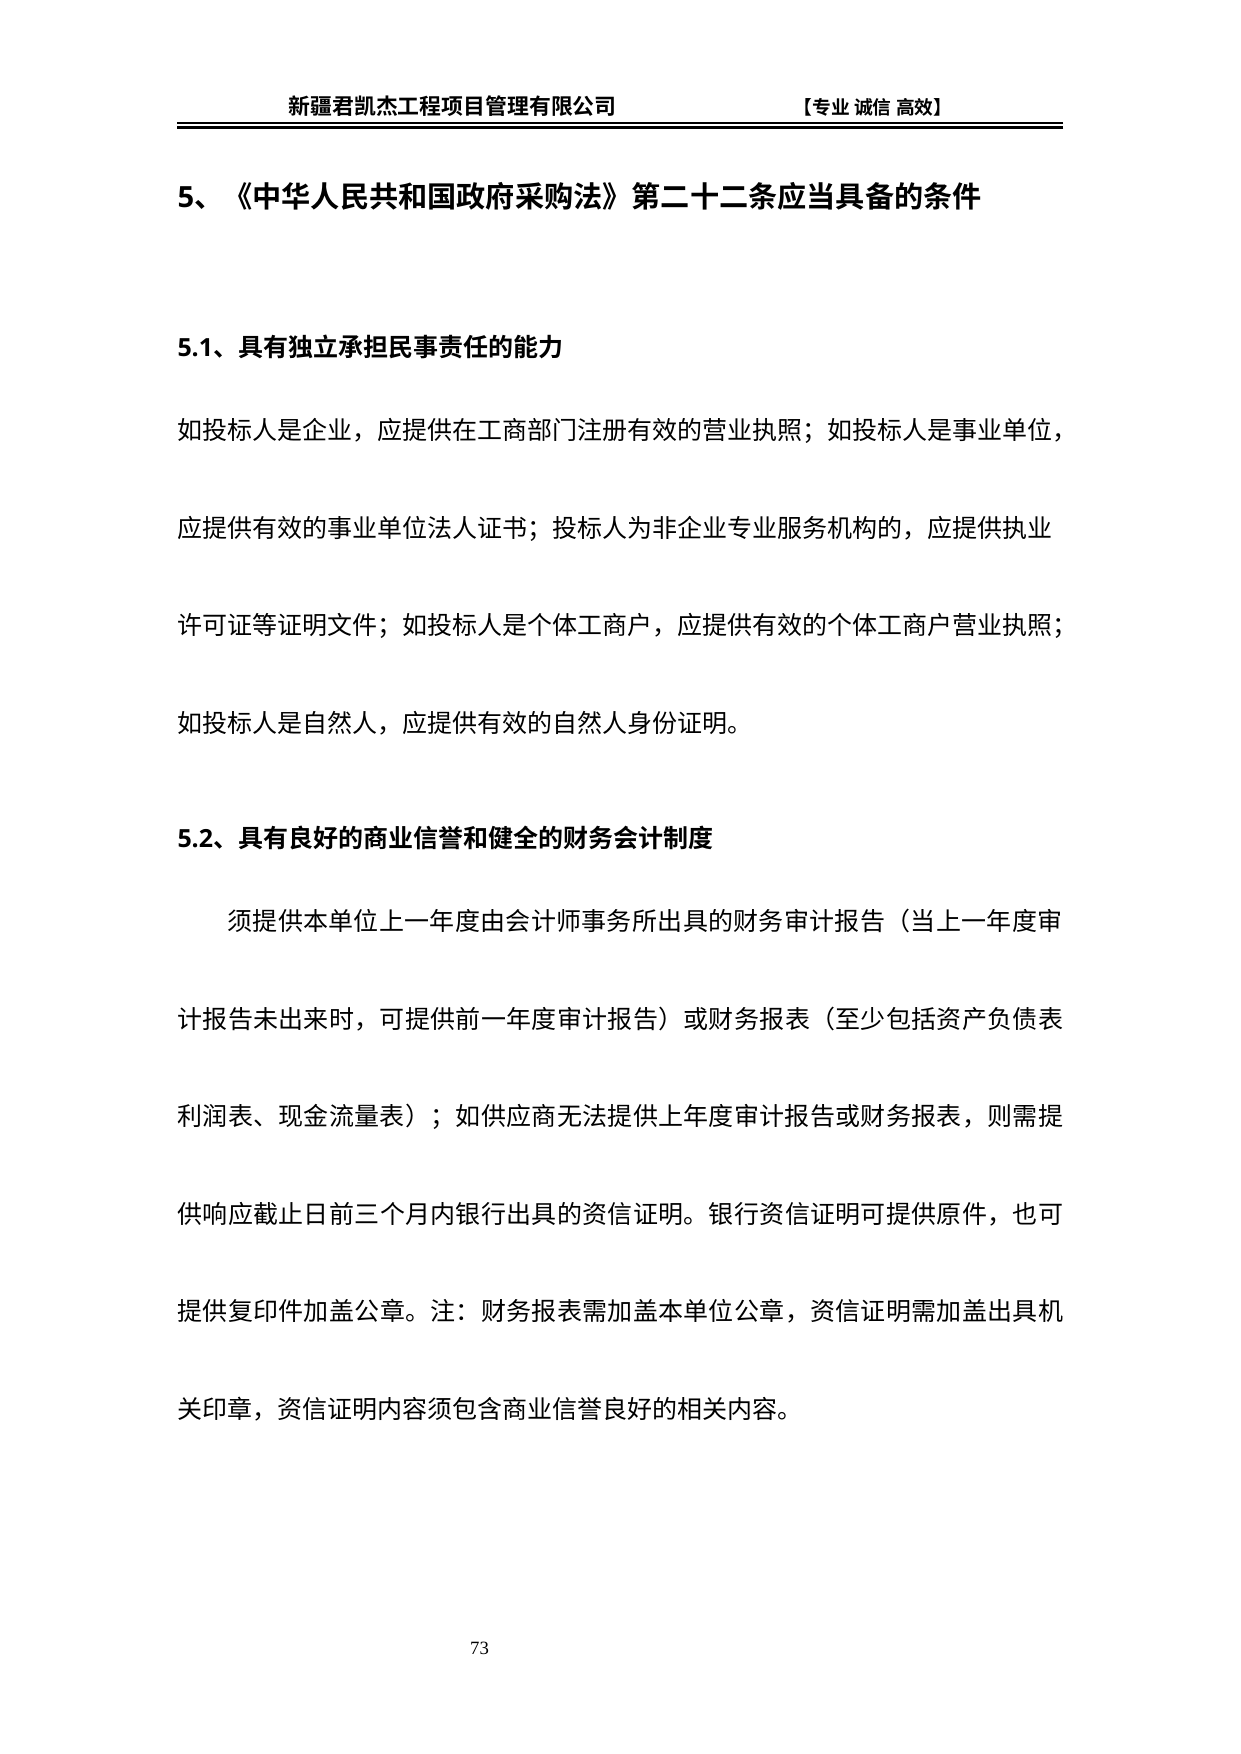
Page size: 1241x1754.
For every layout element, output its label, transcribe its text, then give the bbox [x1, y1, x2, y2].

text 5.2、具有良好的商业信誉和健全的财务会计制度 [177, 804, 1063, 869]
text 5、《中华人民共和国政府采购法》第二十二条应当具备的条件 [177, 162, 1063, 227]
text 如投标人是企业，应提供在工商部门注册有效的营业执照；如投标人是事业单位，应提供有效的事业单位法人证书；投标人为非企业专业服务机构的，应提供执业许可证等证明文件；如投标人是个体工商户，应提供有效的个体工商户营业执照；如投标人是自然人，应提供有效的自然人身份证明。 [177, 396, 1063, 754]
text 5.1、具有独立承担民事责任的能力 [177, 313, 1063, 378]
text 须提供本单位上一年度由会计师事务所出具的财务审计报告（当上一年度审计报告未出来时，可提供前一年度审计报告）或财务报表（至少包括资产负债表、利润表、现金流量表）；如供应商无法提供上年度审计报告或财务报表，则需提供响应截止日前三个月内银行出具的资信证明。银行资信证明可提供原件，也可提供复印件加盖公章。注：财务报表需加盖本单位公章，资信证明需加盖出具机关印章，资信证明内容须包含商业信誉良好的相关内容。 [177, 887, 1063, 1440]
